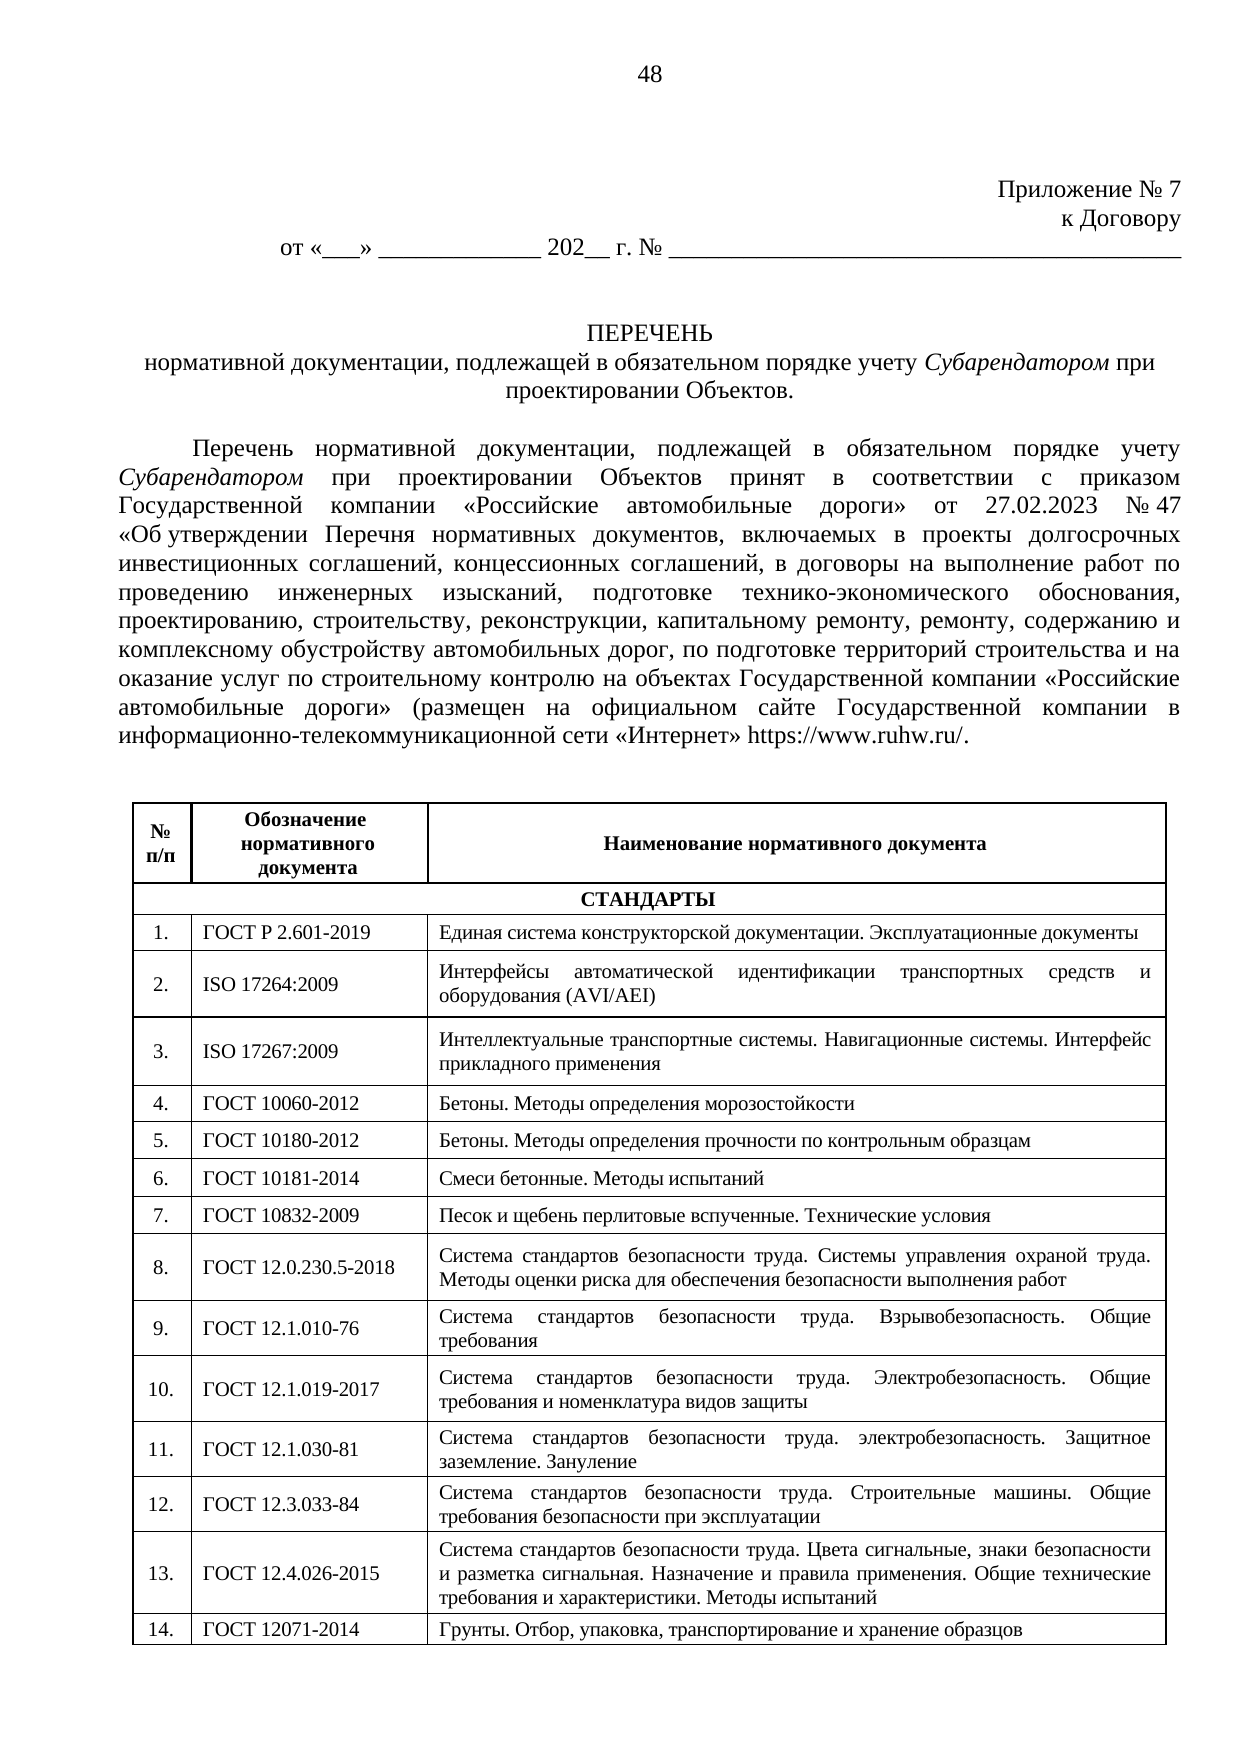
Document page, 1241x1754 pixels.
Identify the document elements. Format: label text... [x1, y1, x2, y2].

table_cell [134, 1356, 191, 1421]
table_cell Интеллектуальные транспортные системы. Навигационные системы. Интерфейс прикладного применения [428, 1018, 1165, 1084]
table_cell ГОСТ 10181-2014 [192, 1159, 427, 1196]
table_cell Система стандартов безопасности труда. Цвета сигнальные, знаки безопасности и разметка сигнальная. Назначение и правила применения. Общие технические требования и характеристики. Методы испытаний [428, 1532, 1165, 1613]
table_cell [134, 1122, 191, 1158]
table_cell Песок и щебень перлитовые вспученные. Технические условия [428, 1197, 1165, 1233]
table_cell Грунты. Отбор, упаковка, транспортирование и хранение образцов [428, 1614, 1165, 1644]
table_cell Бетоны. Методы определения прочности по контрольным образцам [428, 1122, 1165, 1158]
table_cell ГОСТ 12071-2014 [192, 1614, 427, 1644]
table_cell [134, 1532, 191, 1613]
table_cell ГОСТ 12.1.010-76 [192, 1301, 427, 1355]
table_cell Система стандартов безопасности труда. Системы управления охраной труда. Методы оценки риска для обеспечения безопасности выполнения работ [428, 1234, 1165, 1300]
table_cell Единая система конструкторской документации. Эксплуатационные документы [428, 915, 1165, 949]
table_cell Интерфейсы автоматической идентификации транспортных средств и оборудования (AVI/AEI) [428, 951, 1165, 1016]
table_cell ISO 17264:2009 [192, 951, 427, 1016]
table_cell ГОСТ Р 2.601-2019 [192, 915, 427, 949]
table_header № п/п [134, 804, 190, 882]
table_cell ГОСТ 10180-2012 [192, 1122, 427, 1158]
table_cell [134, 915, 191, 949]
text от «___» _____________ 202__ г. № _________________________________________ [118, 232, 1181, 260]
table_cell Система стандартов безопасности труда. Взрывобезопасность. Общие требования [428, 1301, 1165, 1355]
table_cell Смеси бетонные. Методы испытаний [428, 1159, 1165, 1196]
table_cell ГОСТ 12.4.026-2015 [192, 1532, 427, 1613]
text Приложение № 7 [118, 174, 1181, 203]
table_cell [134, 1197, 191, 1233]
table_header Наименование нормативного документа [429, 804, 1165, 882]
table_cell ГОСТ 12.1.030-81 [192, 1422, 427, 1476]
table_cell [134, 1477, 191, 1531]
table_cell Бетоны. Методы определения морозостойкости [428, 1086, 1165, 1121]
table_header Обозначение нормативного документа [193, 804, 427, 882]
table_cell СТАНДАРТЫ [134, 884, 1165, 914]
table_cell [134, 1018, 191, 1084]
table_cell ISO 17267:2009 [192, 1018, 427, 1084]
text ПЕРЕЧЕНЬ [118, 318, 1181, 347]
table_cell Система стандартов безопасности труда. Электробезопасность. Общие требования и номенклатура видов защиты [428, 1356, 1165, 1421]
table_cell Система стандартов безопасности труда. Строительные машины. Общие требования безопасности при эксплуатации [428, 1477, 1165, 1531]
table_cell [134, 1614, 191, 1644]
table_cell ГОСТ 10060-2012 [192, 1086, 427, 1121]
table_cell [134, 1422, 191, 1476]
table_cell Система стандартов безопасности труда. электробезопасность. Защитное заземление. Зануление [428, 1422, 1165, 1476]
table_cell [134, 1234, 191, 1300]
table_cell [134, 1159, 191, 1196]
table_cell ГОСТ 10832-2009 [192, 1197, 427, 1233]
table_cell ГОСТ 12.1.019-2017 [192, 1356, 427, 1421]
text нормативной документации, подлежащей в обязательном порядке учету Субарендатором при проектировании Объектов. [118, 347, 1181, 404]
text к Договору [118, 203, 1181, 232]
text Перечень нормативной документации, подлежащей в обязательном порядке учету Субарендатором при проектировании Объектов принят в соответствии с приказом Государственной компании «Российские автомобильные дороги» от 27.02.2023 № 47 «Об утверждении Перечня нормативных документов, включаемых в проекты долгосрочных инвестиционных соглашений, концессионных соглашений, в договоры на выполнение работ по проведению инженерных изысканий, подготовке технико-экономического обоснования, проектированию, строительству, реконструкции, капитальному ремонту, ремонту, содержанию и комплексному обустройству автомобильных дорог, по подготовке территорий строительства и на оказание услуг по строительному контролю на объектах Государственной компании «Российские автомобильные дороги» (размещен на официальном сайте Государственной компании в информационно-телекоммуникационной сети «Интернет» https://www.ruhw.ru/. [118, 433, 1181, 749]
table_cell [134, 951, 191, 1016]
table_cell ГОСТ 12.0.230.5-2018 [192, 1234, 427, 1300]
table_cell [134, 1086, 191, 1121]
table_cell [134, 1301, 191, 1355]
table_cell ГОСТ 12.3.033-84 [192, 1477, 427, 1531]
